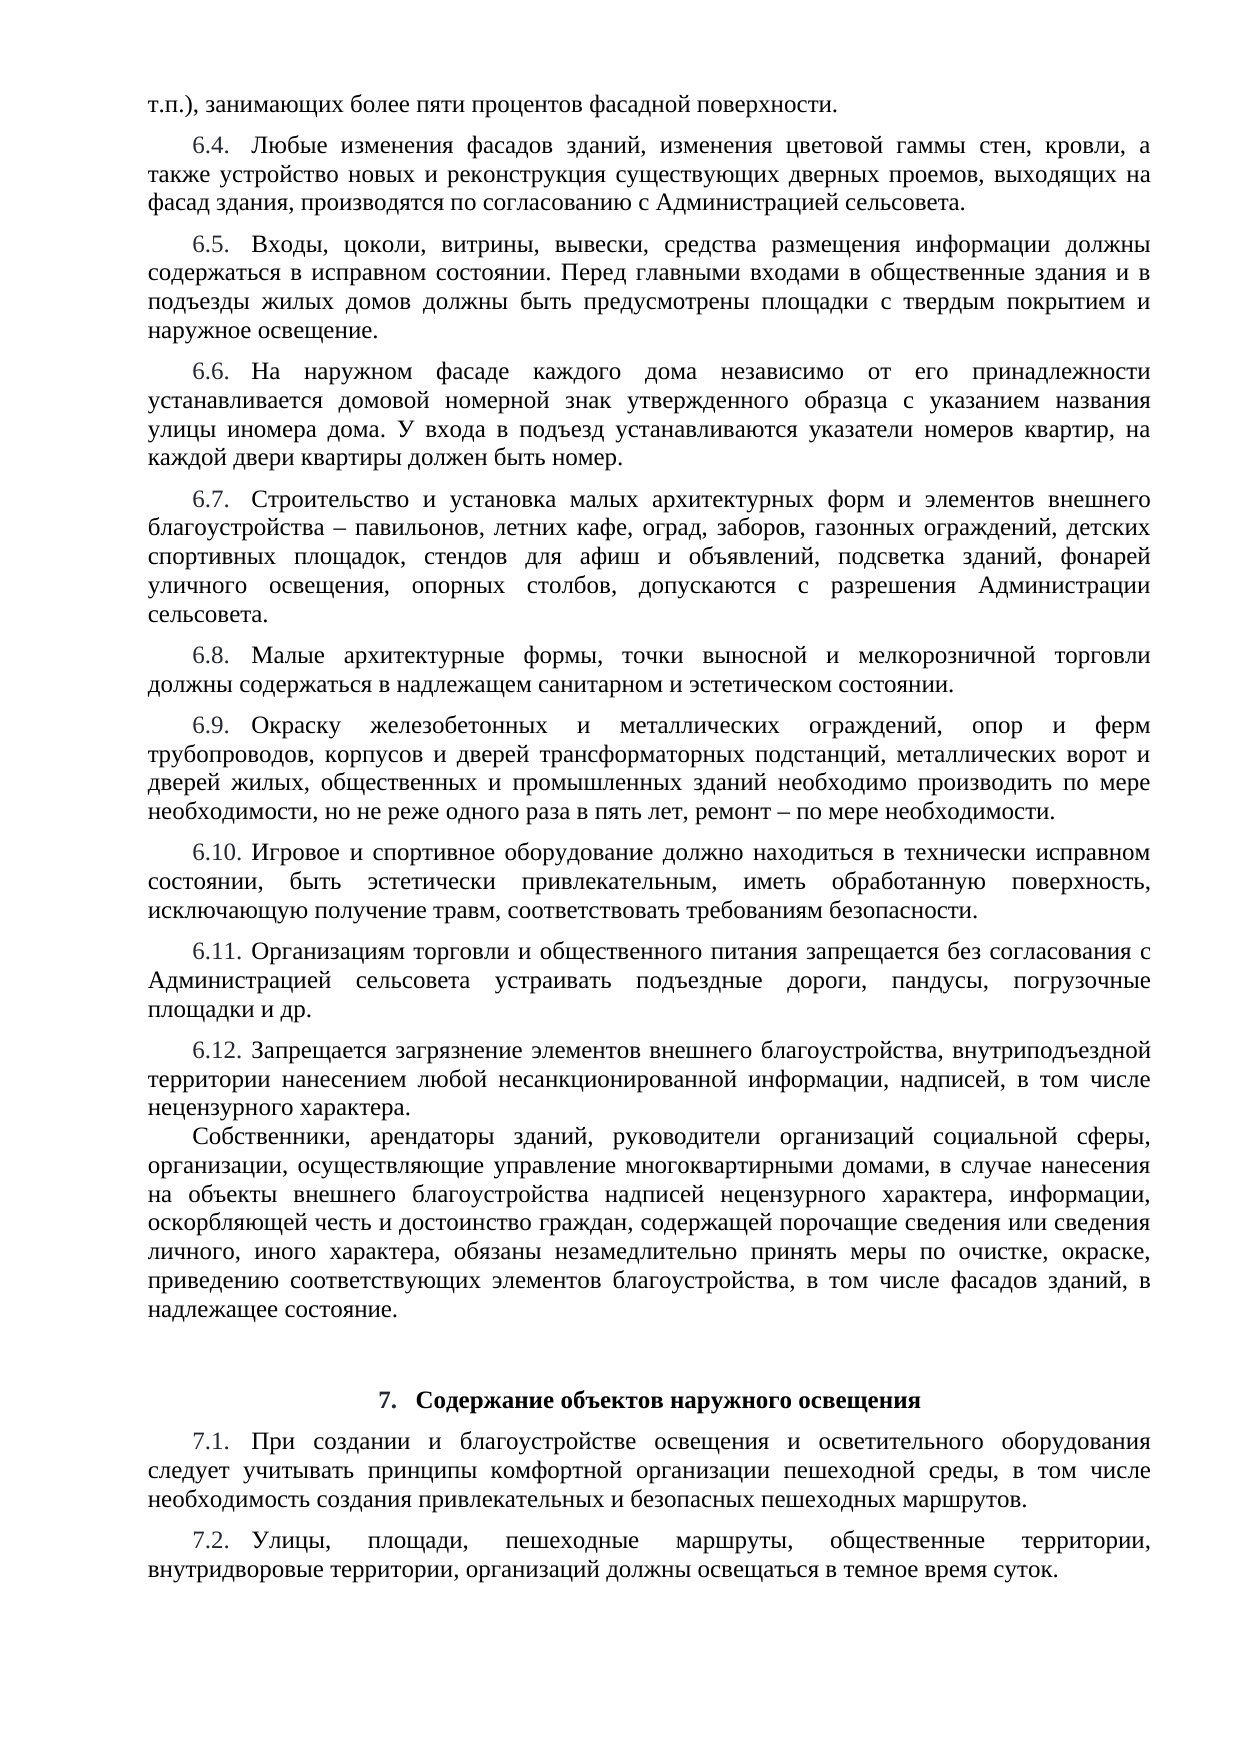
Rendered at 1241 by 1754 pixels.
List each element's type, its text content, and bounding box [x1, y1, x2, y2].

list Окраску железобетонных и металлических ограждений, опор и ферм трубопроводов, корпусов и дверей трансформаторных подстанций, металлических ворот и дверей жилых, общественных и промышленных зданий необходимо производить по мере необходимости, но не реже одного раза в пять лет, ремонт – по мере необходимости. [148, 710, 1152, 825]
list Улицы, площади, пешеходные маршруты, общественные территории, внутридворовые территории, организаций должны освещаться в темное время суток. [148, 1525, 1152, 1582]
list При создании и благоустройстве освещения и осветительного оборудования следует учитывать принципы комфортной организации пешеходной среды, в том числе необходимость создания привлекательных и безопасных пешеходных маршрутов. [148, 1426, 1152, 1512]
list Любые изменения фасадов зданий, изменения цветовой гаммы стен, кровли, а также устройство новых и реконструкция существующих дверных проемов, выходящих на фасад здания, производятся по согласованию с Администрацией сельсовета. [148, 130, 1152, 216]
text Собственники, арендаторы зданий, руководители организаций социальной сферы, организации, осуществляющие управление многоквартирными домами, в случае нанесения на объекты внешнего благоустройства надписей нецензурного характера, информации, оскорбляющей честь и достоинство граждан, содержащей порочащие сведения или сведения личного, иного характера, обязаны незамедлительно принять меры по очистке, окраске, приведению соответствующих элементов благоустройства, в том числе фасадов зданий, в надлежащее состояние. [148, 1121, 1152, 1322]
list Организациям торговли и общественного питания запрещается без согласования с Администрацией сельсовета устраивать подъездные дороги, пандусы, погрузочные площадки и др. [148, 936, 1152, 1022]
list Строительство и установка малых архитектурных форм и элементов внешнего благоустройства – павильонов, летних кафе, оград, заборов, газонных ограждений, детских спортивных площадок, стендов для афиш и объявлений, подсветка зданий, фонарей уличного освещения, опорных столбов, допускаются с разрешения Администрации сельсовета. [148, 484, 1152, 627]
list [148, 89, 1152, 117]
list Запрещается загрязнение элементов внешнего благоустройства, внутриподъездной территории нанесением любой несанкционированной информации, надписей, в том числе нецензурного характера. [148, 1035, 1152, 1121]
list На наружном фасаде каждого дома независимо от его принадлежности устанавливается домовой номерной знак утвержденного образца с указанием названия улицы иномера дома. У входа в подъезд устанавливаются указатели номеров квартир, на каждой двери квартиры должен быть номер. [148, 356, 1152, 471]
list Входы, цоколи, витрины, вывески, средства размещения информации должны содержаться в исправном состоянии. Перед главными входами в общественные здания и в подъезды жилых домов должны быть предусмотрены площадки с твердым покрытием и наружное освещение. [148, 229, 1152, 344]
list Игровое и спортивное оборудование должно находиться в технически исправном состоянии, быть эстетически привлекательным, иметь обработанную поверхность, исключающую получение травм, соответствовать требованиям безопасности. [148, 837, 1152, 924]
list Содержание объектов наружного освещения [148, 1385, 1152, 1414]
list Малые архитектурные формы, точки выносной и мелкорозничной торговли должны содержаться в надлежащем санитарном и эстетическом состоянии. [148, 640, 1152, 697]
